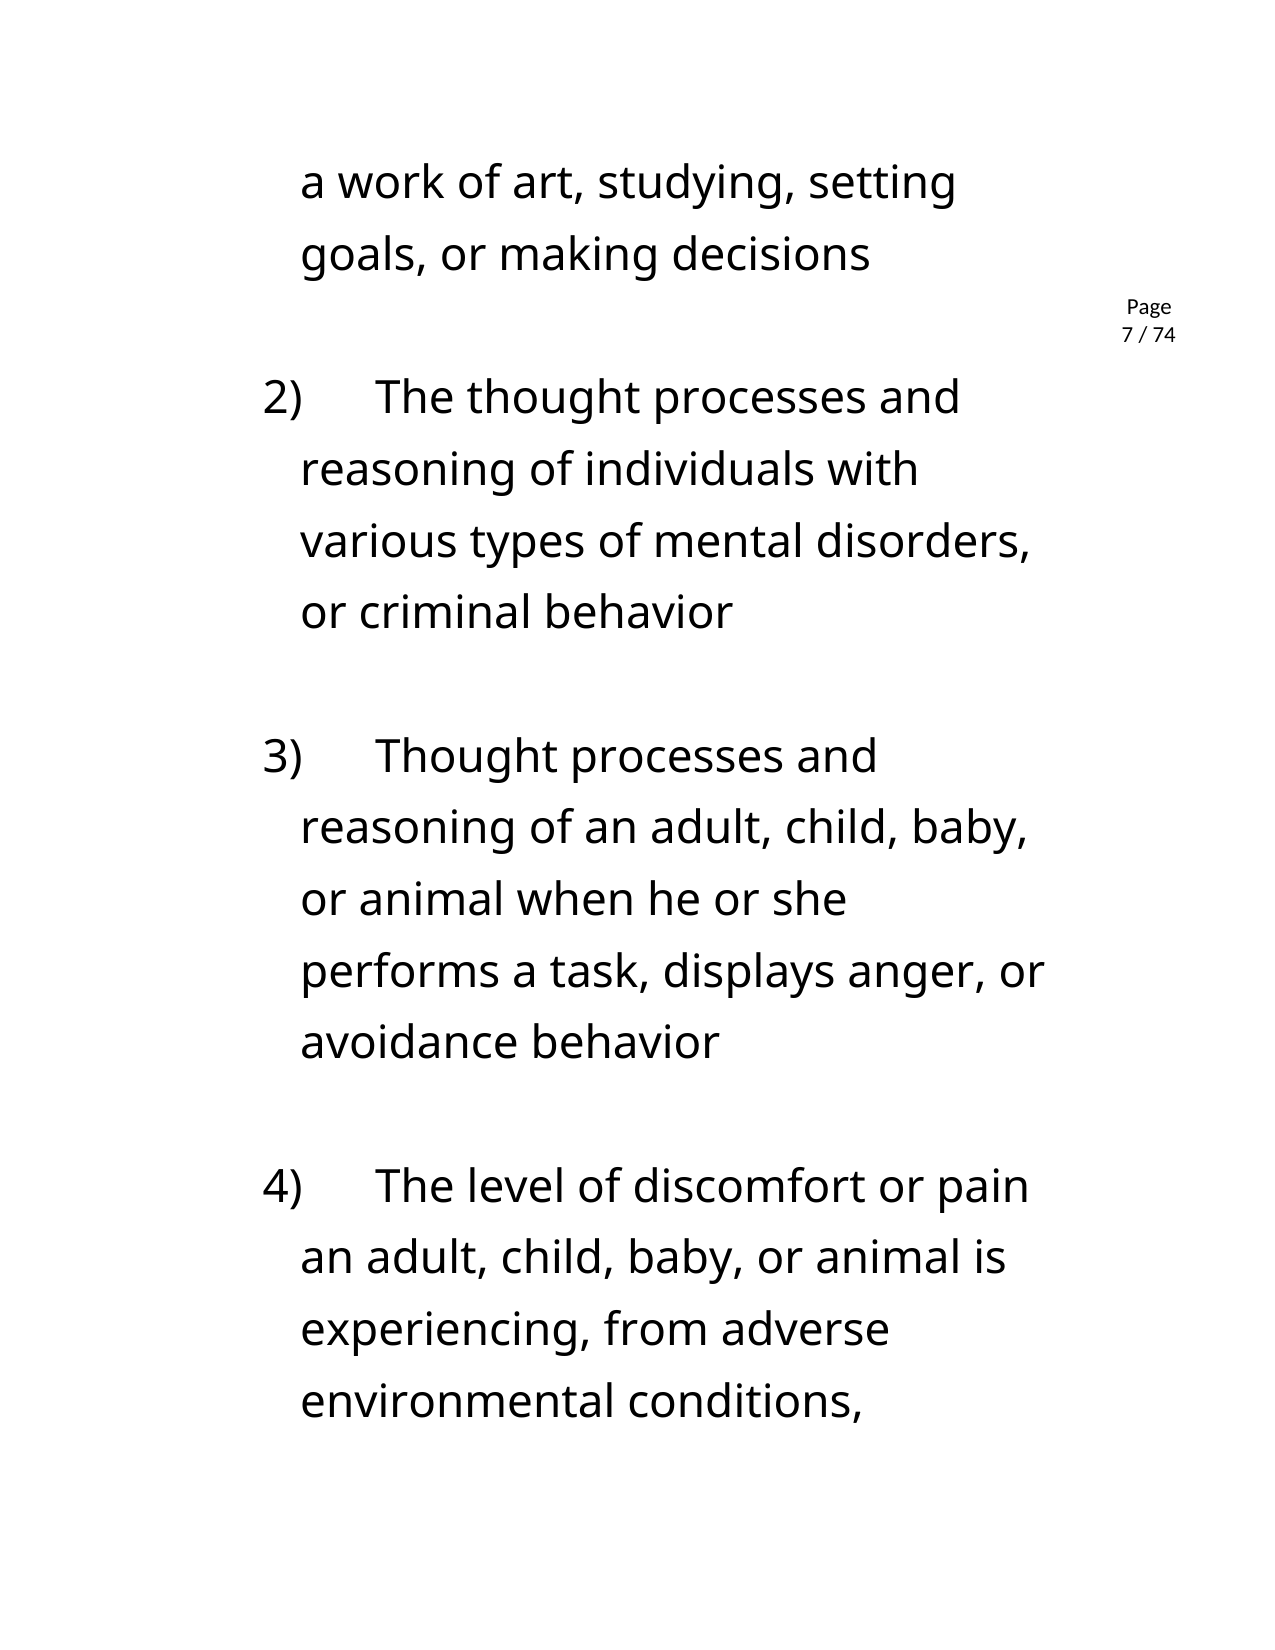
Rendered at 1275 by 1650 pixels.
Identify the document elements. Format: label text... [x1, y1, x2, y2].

list The thought processes and reasoning of individuals with various types of mental disorders, or criminal behavior [262, 365, 1050, 642]
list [262, 1153, 1050, 1431]
list Thought processes and reasoning of an adult, child, baby, or animal when he or she performs a task, displays anger, or avoidance behavior [262, 723, 1050, 1072]
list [262, 150, 1050, 284]
